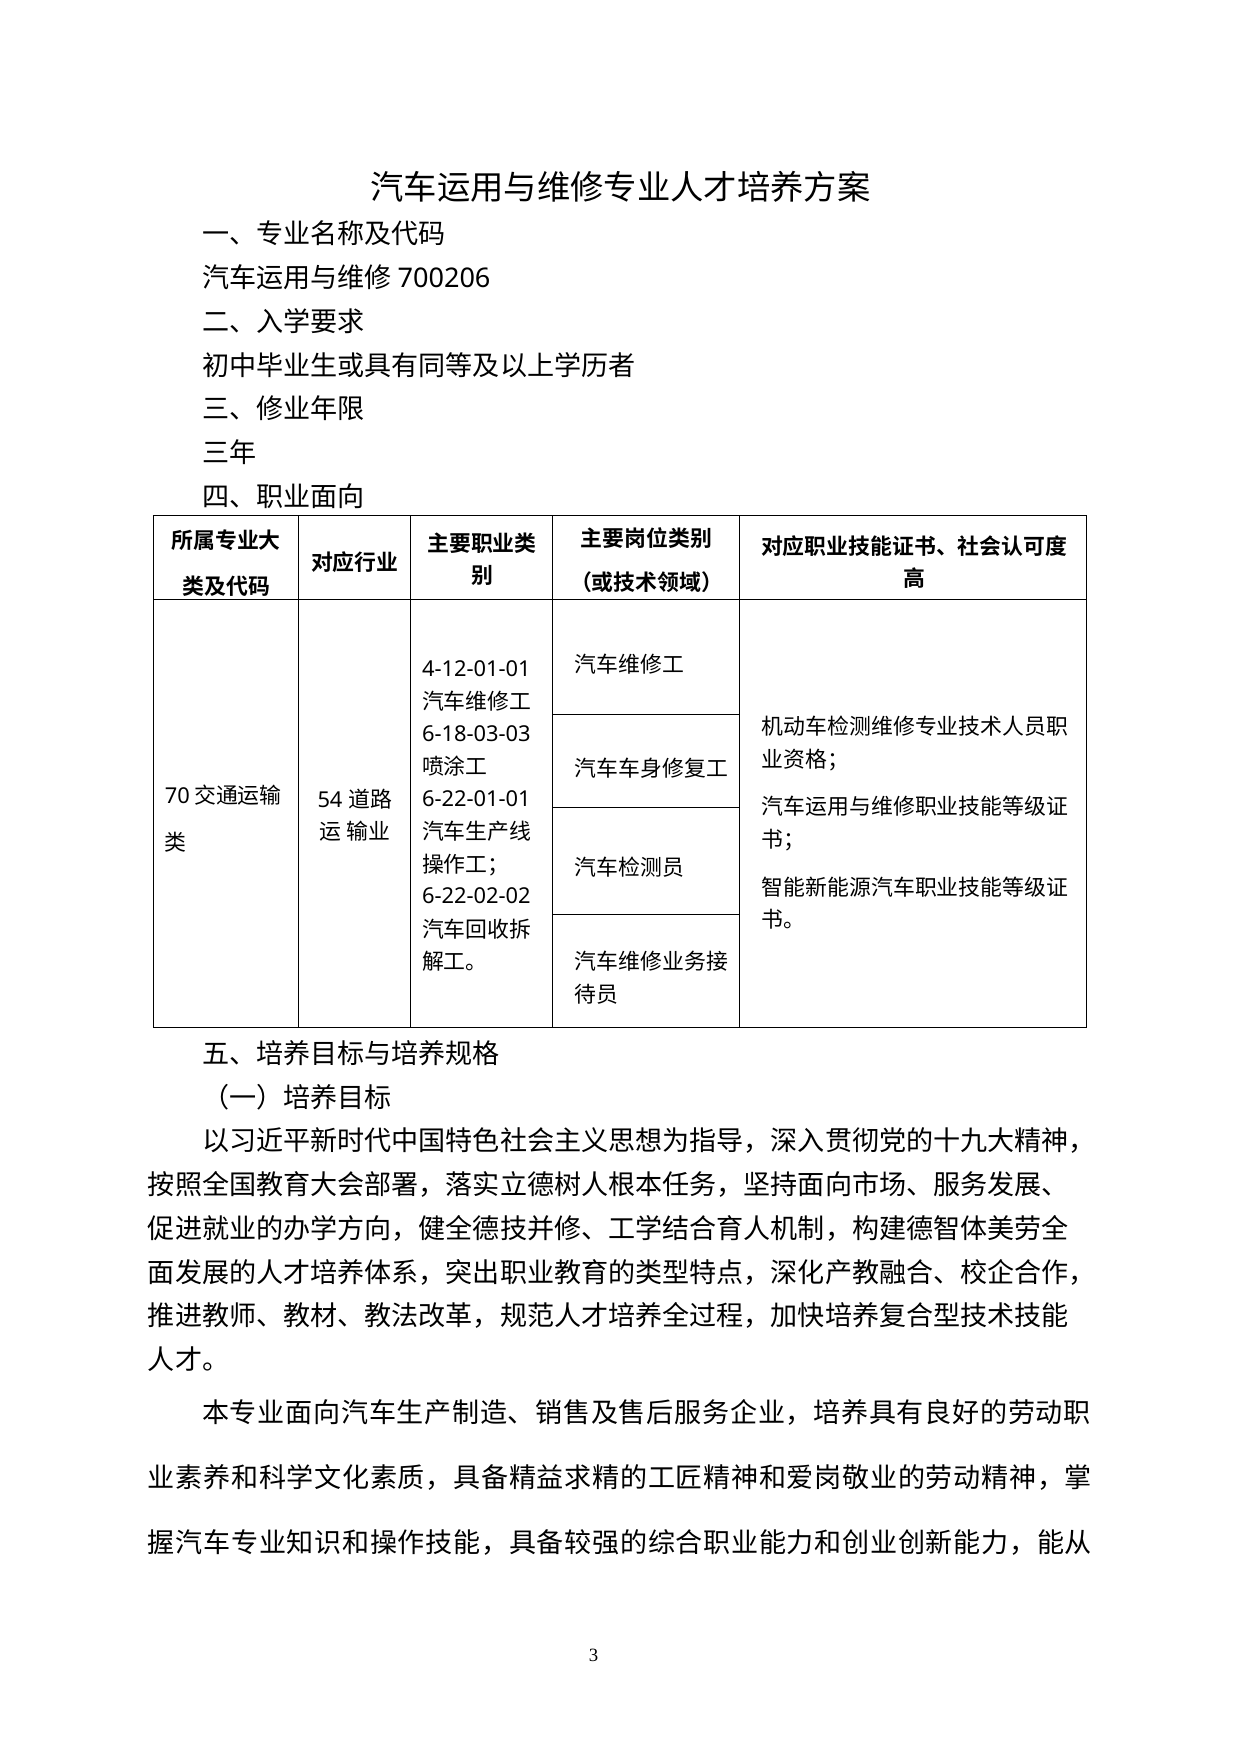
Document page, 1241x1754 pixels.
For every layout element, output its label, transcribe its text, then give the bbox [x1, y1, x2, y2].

table_header 对应行业 [299, 516, 410, 599]
table_cell 汽车车身修复工 [553, 715, 739, 807]
table_header 主要职业类别 [411, 516, 552, 599]
text 汽车运用与维修 700206 [148, 252, 1092, 296]
table_cell 汽车维修业务接待员 [553, 915, 739, 1027]
table_cell 汽车检测员 [553, 808, 739, 913]
text 二、入学要求 [148, 296, 1092, 340]
table_cell 机动车检测维修专业技术人员职业资格； 汽车运用与维修职业技能等级证书； 智能新能源汽车职业技能等级证书。 [740, 600, 1086, 1027]
table_cell 70交通运输类 [154, 600, 298, 1027]
table_cell 54 道路运 输业 [299, 600, 410, 1027]
text （一）培养目标 [148, 1072, 1092, 1116]
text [148, 1378, 1092, 1573]
text 汽车运用与维修专业人才培养方案 [148, 161, 1092, 209]
text 以习近平新时代中国特色社会主义思想为指导，深入贯彻党的十九大精神，按照全国教育大会部署，落实立德树人根本任务，坚持面向市场、服务发展、促进就业的办学方向，健全德技并修、工学结合育人机制，构建德智体美劳全面发展的人才培养体系，突出职业教育的类型特点，深化产教融合、校企合作，推进教师、教材、教法改革，规范人才培养全过程，加快培养复合型技术技能人才。 [148, 1116, 1092, 1378]
table_header 对应职业技能证书、社会认可度高 的行业企业标准和证书举例 [740, 516, 1086, 599]
text 五、培养目标与培养规格 [148, 1028, 1092, 1072]
text 三、修业年限 [148, 384, 1092, 427]
table_cell 4-12-01-01汽车维修工 6-18-03-03喷涂工 6-22-01-01 汽车生产线操作工； 6-22-02-02汽车回收拆解工。 [411, 600, 552, 1027]
table_cell 汽车维修工 [553, 600, 739, 714]
table_header 主要岗位类别 （或技术领域） [553, 516, 739, 599]
text 四、职业面向 [148, 471, 1092, 515]
table_header 所属专业大 类及代码 [154, 516, 298, 599]
text 一、专业名称及代码 [148, 209, 1092, 252]
text 三年 [148, 427, 1092, 471]
text 初中毕业生或具有同等及以上学历者 [148, 340, 1092, 384]
